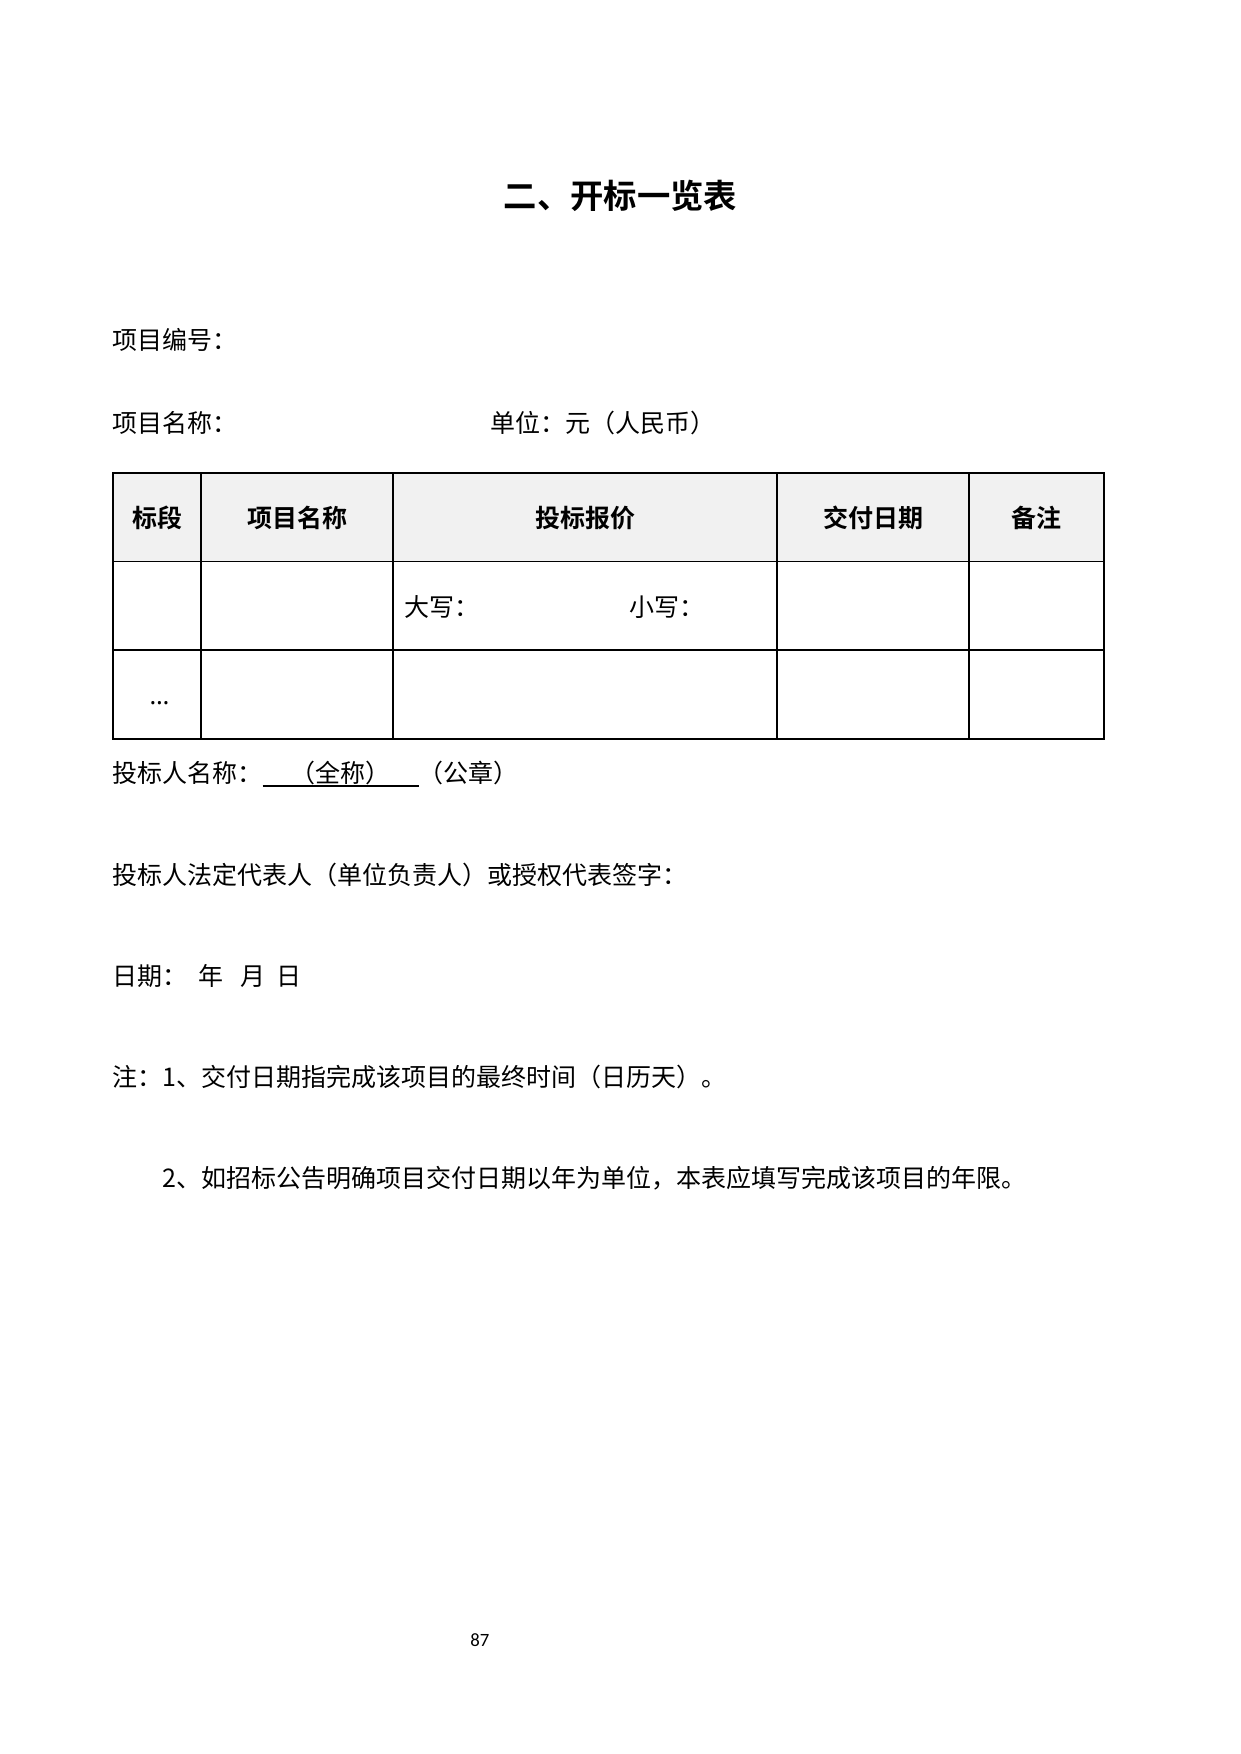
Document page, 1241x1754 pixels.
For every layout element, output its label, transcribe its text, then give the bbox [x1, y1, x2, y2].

table_cell [394, 651, 776, 738]
text 项目名称： 单位：元（人民币） [112, 389, 1128, 454]
text 投标人法定代表人（单位负责人）或授权代表签字： [112, 841, 1128, 906]
table_cell 大写： 小写： [394, 562, 776, 649]
table_cell [778, 651, 968, 738]
table_cell [970, 651, 1103, 738]
text 2、如招标公告明确项目交付日期以年为单位，本表应填写完成该项目的年限。 [112, 1144, 1128, 1209]
text 日期： 年 月 日 [112, 942, 1128, 1007]
table_cell [202, 562, 392, 649]
table_cell [114, 562, 200, 649]
text 项目编号： [112, 306, 1128, 371]
table_cell [778, 562, 968, 649]
table_header 标段 [114, 474, 200, 561]
table_cell … [114, 651, 200, 738]
text 二、开标一览表 [112, 162, 1128, 227]
table_header 交付日期 [778, 474, 968, 561]
table_header 备注 [970, 474, 1103, 561]
table_header 项目名称 [202, 474, 392, 561]
table_cell [202, 651, 392, 738]
text 投标人名称： （全称） （公章） [112, 739, 1128, 804]
text 注：1、交付日期指完成该项目的最终时间（日历天）。 [112, 1043, 1128, 1108]
table_cell [970, 562, 1103, 649]
table_header 投标报价 [394, 474, 776, 561]
